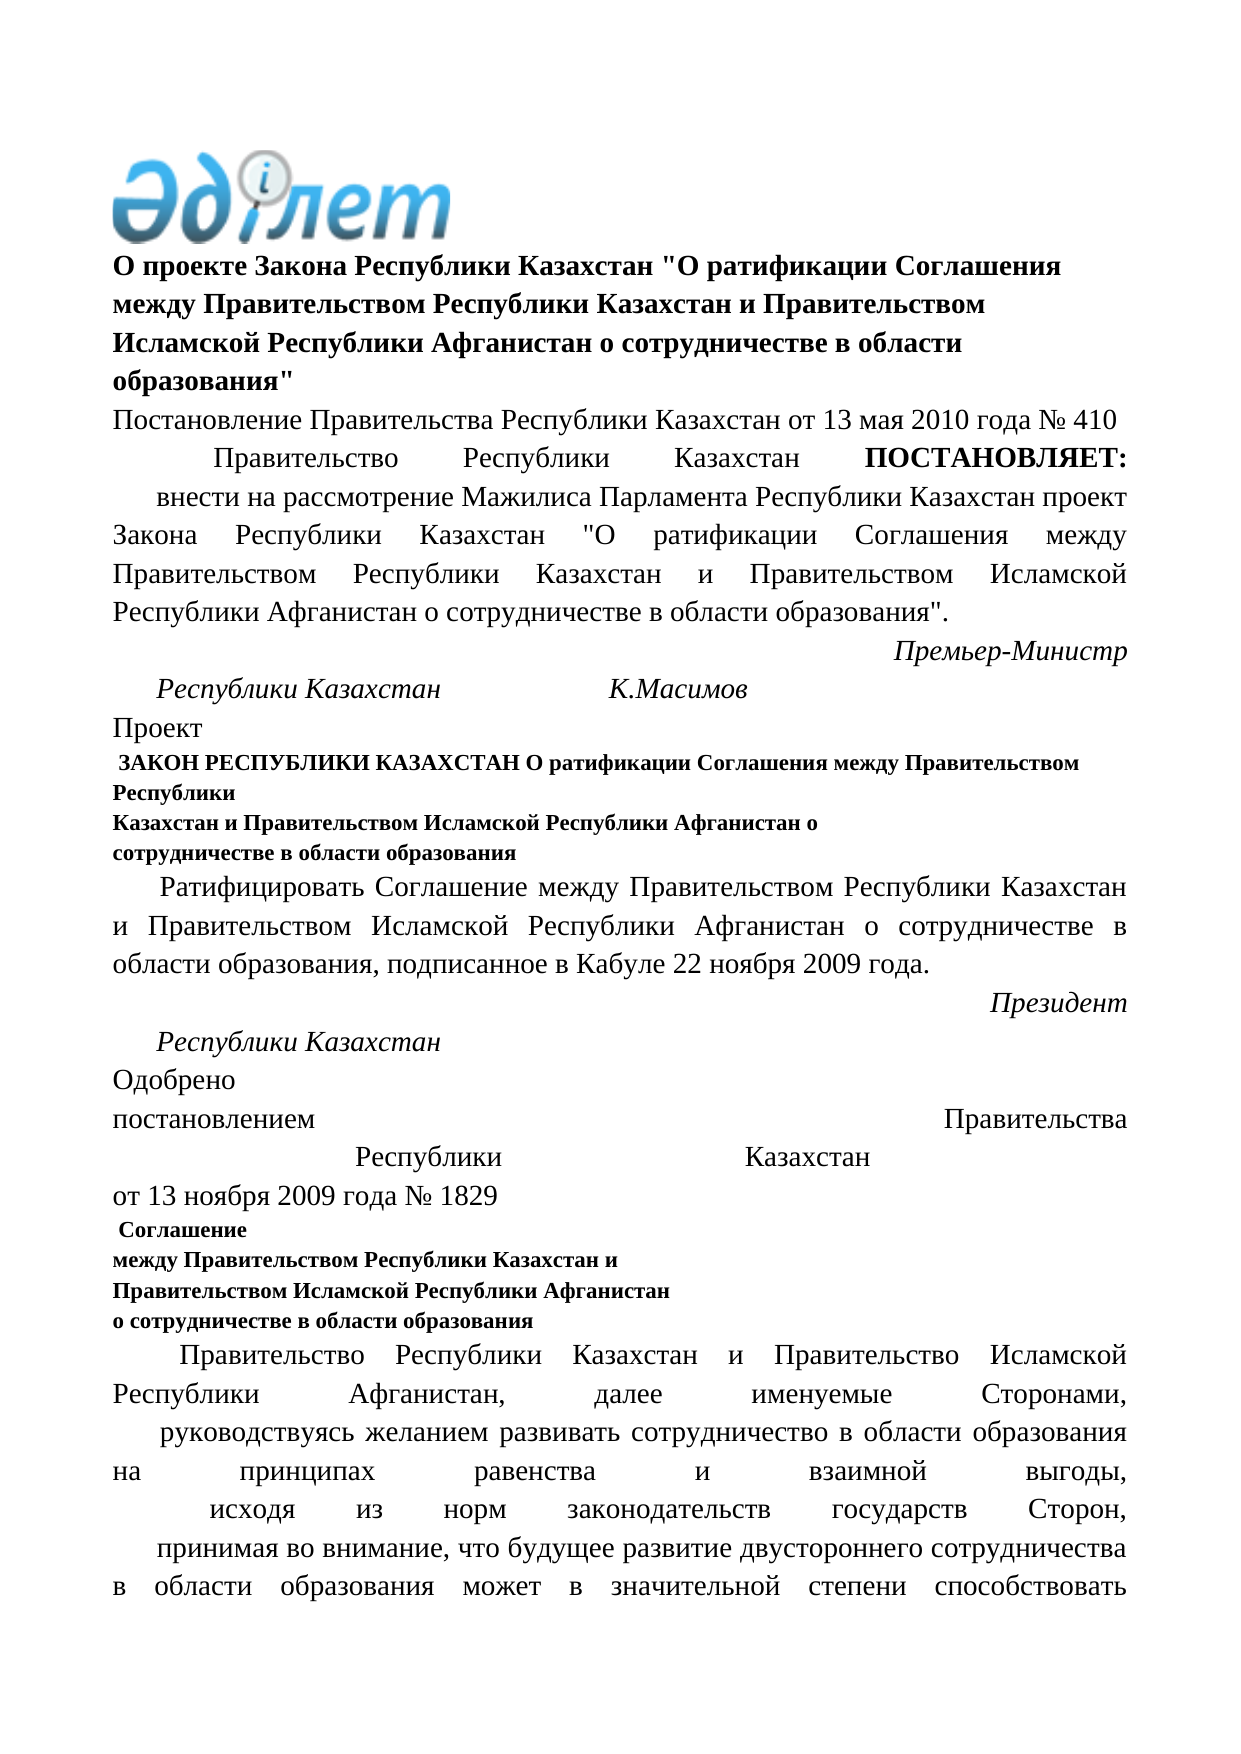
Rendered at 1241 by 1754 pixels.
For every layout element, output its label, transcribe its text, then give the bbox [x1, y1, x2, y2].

text Соглашение между Правительством Республики Казахстан и Правительством Исламской Республики Афганистан о сотрудничестве в области образования [112, 1216, 1128, 1333]
text Правительство Республики Казахстан ПОСТАНОВЛЯЕТ: внести на рассмотрение Мажилиса Парламента Республики Казахстан проект Закона Республики Казахстан "О ратификации Соглашения между Правительством Республики Казахстан и Правительством Исламской Республики Афганистан о сотрудничестве в области образования". [112, 440, 1128, 628]
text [112, 1337, 1128, 1602]
text Президент Республики Казахстан [112, 985, 1128, 1057]
text Премьер-Министр Республики Казахстан К.Масимов [112, 633, 1128, 705]
text О проекте Закона Республики Казахстан "О ратификации Соглашения между Правительством Республики Казахстан и Правительством Исламской Республики Афганистан о сотрудничестве в области образования" [112, 248, 1128, 397]
picture [112, 150, 451, 244]
text Ратифицировать Соглашение между Правительством Республики Казахстан и Правительством Исламской Республики Афганистан о сотрудничестве в области образования, подписанное в Кабуле 22 ноября 2009 года. [112, 869, 1128, 980]
text Одобрено постановлением Правительства Республики Казахстан от 13 ноября 2009 года № 1829 [112, 1062, 1128, 1211]
text Постановление Правительства Республики Казахстан от 13 мая 2010 года № 410 [112, 402, 1128, 435]
text ЗАКОН РЕСПУБЛИКИ КАЗАХСТАН О ратификации Соглашения между Правительством Республики Казахстан и Правительством Исламской Республики Афганистан о сотрудничестве в области образования [112, 749, 1128, 866]
text Проект [112, 710, 1128, 744]
